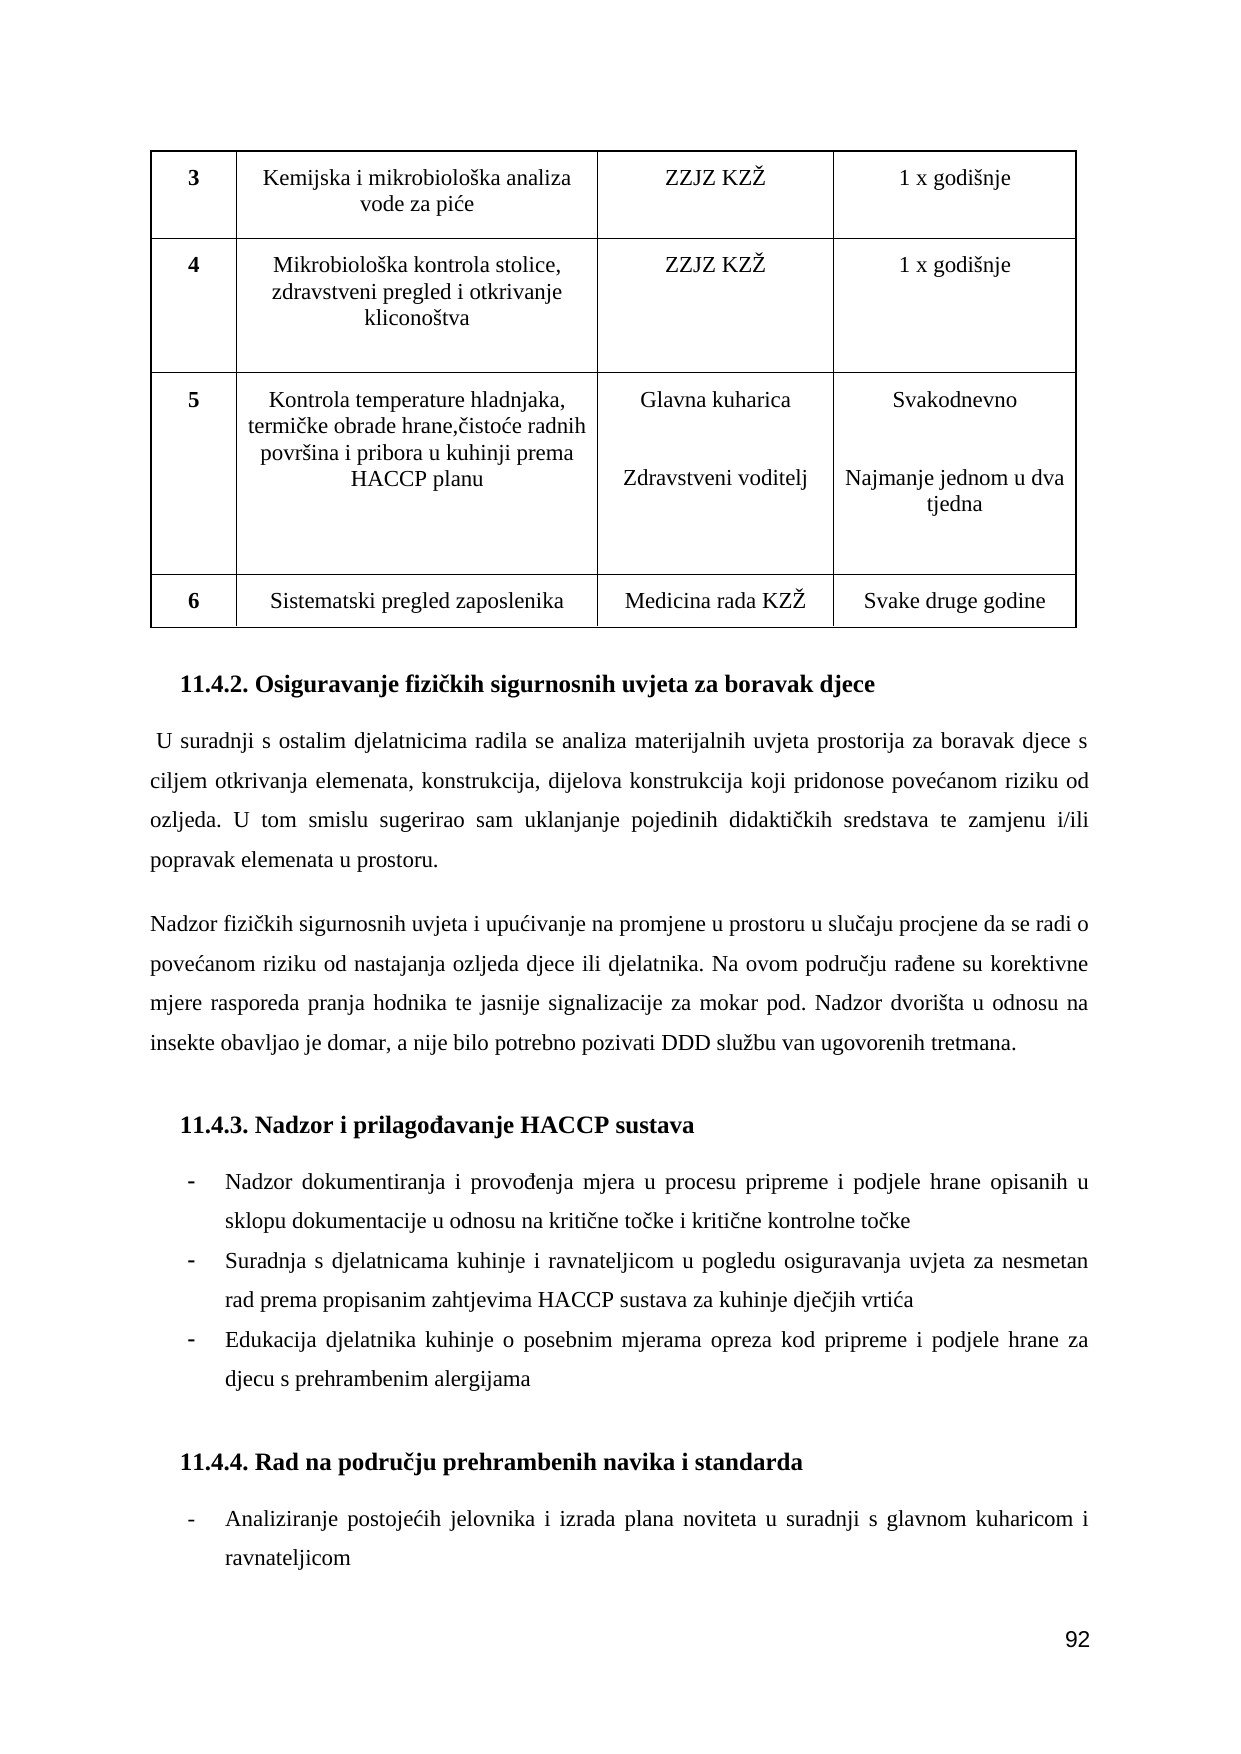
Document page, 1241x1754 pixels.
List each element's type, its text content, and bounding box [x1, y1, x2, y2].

table_cell Kemijska i mikrobiološka analiza vode za piće [237, 152, 597, 237]
table_cell Sistematski pregled zaposlenika [237, 575, 597, 626]
list Nadzor dokumentiranja i provođenja mjera u procesu pripreme i podjele hrane opisanih u sklopu dokumentacije u odnosu na kritične točke i kritične kontrolne točke [187, 1168, 1090, 1234]
table_cell ZZJZ KZŽ [598, 239, 833, 372]
table_cell Kontrola temperature hladnjaka, termičke obrade hrane,čistoće radnih površina i pribora u kuhinji prema HACCP planu [237, 373, 597, 573]
table_cell 1 x godišnje [834, 152, 1075, 237]
table_cell 5 [152, 373, 236, 573]
table_cell Svake druge godine [834, 575, 1075, 626]
table_cell 3 [152, 152, 236, 237]
text U suradnji s ostalim djelatnicima radila se analiza materijalnih uvjeta prostorija za boravak djece s ciljem otkrivanja elemenata, konstrukcija, dijelova konstrukcija koji pridonose povećanom riziku od ozljeda. U tom smislu sugerirao sam uklanjanje pojedinih didaktičkih sredstava te zamjenu i/ili popravak elemenata u prostoru. [150, 728, 1090, 872]
table_cell Svakodnevno Najmanje jednom u dva tjedna [834, 373, 1075, 573]
table_cell Glavna kuharica Zdravstveni voditelj [598, 373, 833, 573]
table_cell ZZJZ KZŽ [598, 152, 833, 237]
text Nadzor fizičkih sigurnosnih uvjeta i upućivanje na promjene u prostoru u slučaju procjene da se radi o povećanom riziku od nastajanja ozljeda djece ili djelatnika. Na ovom području rađene su korektivne mjere rasporeda pranja hodnika te jasnije signalizacije za mokar pod. Nadzor dvorišta u odnosu na insekte obavljao je domar, a nije bilo potrebno pozivati DDD službu van ugovorenih tretmana. [150, 911, 1090, 1055]
list Edukacija djelatnika kuhinje o posebnim mjerama opreza kod pripreme i podjele hrane za djecu s prehrambenim alergijama [187, 1326, 1090, 1392]
table_cell Medicina rada KZŽ [598, 575, 833, 626]
table_cell 1 x godišnje [834, 239, 1075, 372]
list Analiziranje postojećih jelovnika i izrada plana noviteta u suradnji s glavnom kuharicom i ravnateljicom [187, 1505, 1090, 1571]
subtitle 11.4.2. Osiguravanje fizičkih sigurnosnih uvjeta za boravak djece [179, 669, 1090, 698]
table_cell Mikrobiološka kontrola stolice, zdravstveni pregled i otkrivanje kliconoštva [237, 239, 597, 372]
table_cell 4 [152, 239, 236, 372]
subtitle 11.4.4. Rad na području prehrambenih navika i standarda [179, 1447, 1090, 1475]
list Suradnja s djelatnicama kuhinje i ravnateljicom u pogledu osiguravanja uvjeta za nesmetan rad prema propisanim zahtjevima HACCP sustava za kuhinje dječjih vrtića [187, 1247, 1090, 1313]
table_cell 6 [152, 575, 236, 626]
subtitle 11.4.3. Nadzor i prilagođavanje HACCP sustava [179, 1110, 1090, 1139]
